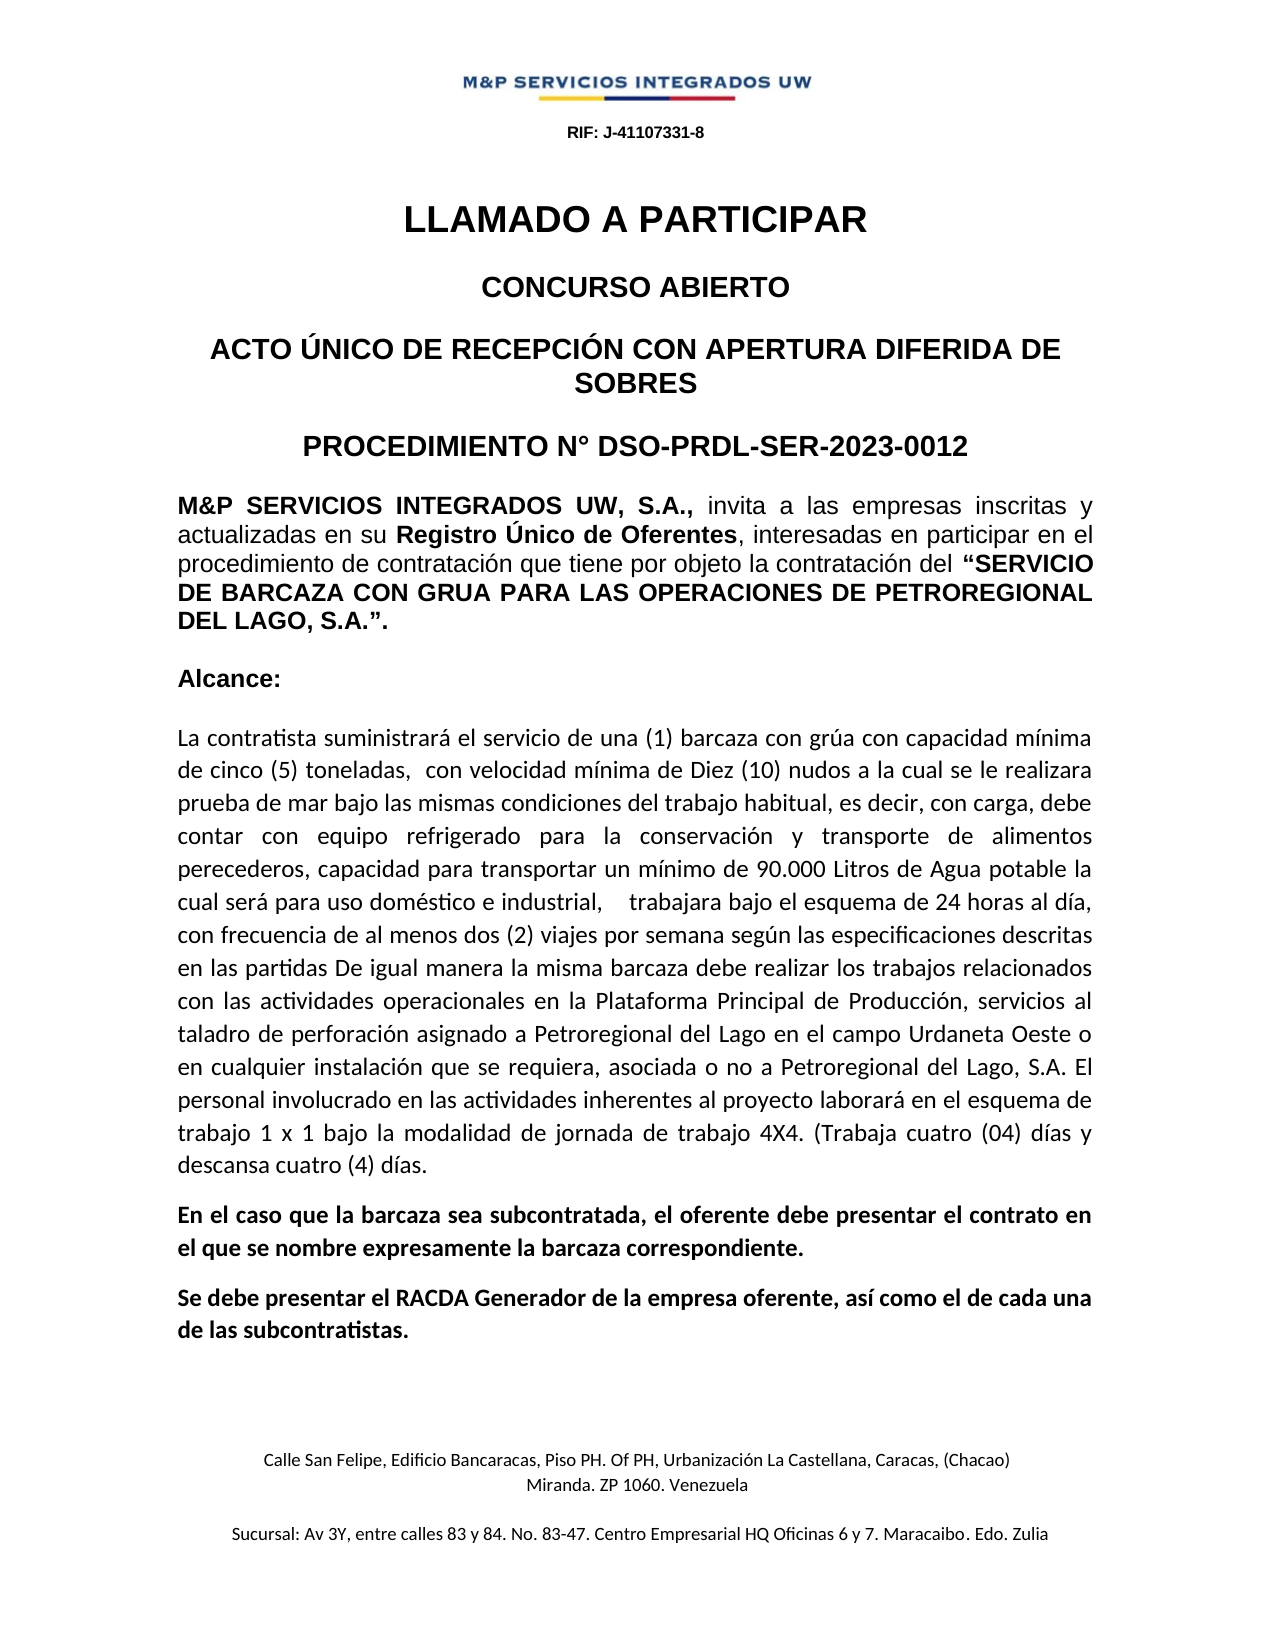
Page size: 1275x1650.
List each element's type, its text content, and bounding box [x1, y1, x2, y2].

picture [458, 75, 814, 104]
text LLAMADO A PARTICIPAR [177, 197, 1094, 241]
text CONCURSO ABIERTO [177, 270, 1094, 303]
text ACTO ÚNICO DE RECEPCIÓN CON APERTURA DIFERIDA DE SOBRES [177, 332, 1094, 399]
text La contratista suministrará el servicio de una (1) barcaza con grúa con capacidad mínima de cinco (5) toneladas, con velocidad mínima de Diez (10) nudos a la cual se le realizara prueba de mar bajo las mismas condiciones del trabajo habitual, es decir, con carga, debe contar con equipo refrigerado para la conservación y transporte de alimentos perecederos, capacidad para transportar un mínimo de 90.000 Litros de Agua potable la cual será para uso doméstico e industrial, trabajara bajo el esquema de 24 horas al día, con frecuencia de al menos dos (2) viajes por semana según las especificaciones descritas en las partidas De igual manera la misma barcaza debe realizar los trabajos relacionados con las actividades operacionales en la Plataforma Principal de Producción, servicios al taladro de perforación asignado a Petroregional del Lago en el campo Urdaneta Oeste o en cualquier instalación que se requiera, asociada o no a Petroregional del Lago, S.A. El personal involucrado en las actividades inherentes al proyecto laborará en el esquema de trabajo 1 x 1 bajo la modalidad de jornada de trabajo 4X4. (Trabaja cuatro (04) días y descansa cuatro (4) días. [177, 722, 1094, 1180]
text Alcance: [177, 664, 1094, 693]
text Se debe presentar el RACDA Generador de la empresa oferente, así como el de cada una de las subcontratistas. [177, 1282, 1094, 1345]
text En el caso que la barcaza sea subcontratada, el oferente debe presentar el contrato en el que se nombre expresamente la barcaza correspondiente. [177, 1199, 1094, 1263]
text PROCEDIMIENTO N° DSO-PRDL-SER-2023-0012 [177, 429, 1094, 462]
text M&P SERVICIOS INTEGRADOS UW, S.A., invita a las empresas inscritas y actualizadas en su Registro Único de Oferentes, interesadas en participar en el procedimiento de contratación que tiene por objeto la contratación del “SERVICIO DE BARCAZA CON GRUA PARA LAS OPERACIONES DE PETROREGIONAL DEL LAGO, S.A.”. [177, 491, 1094, 635]
